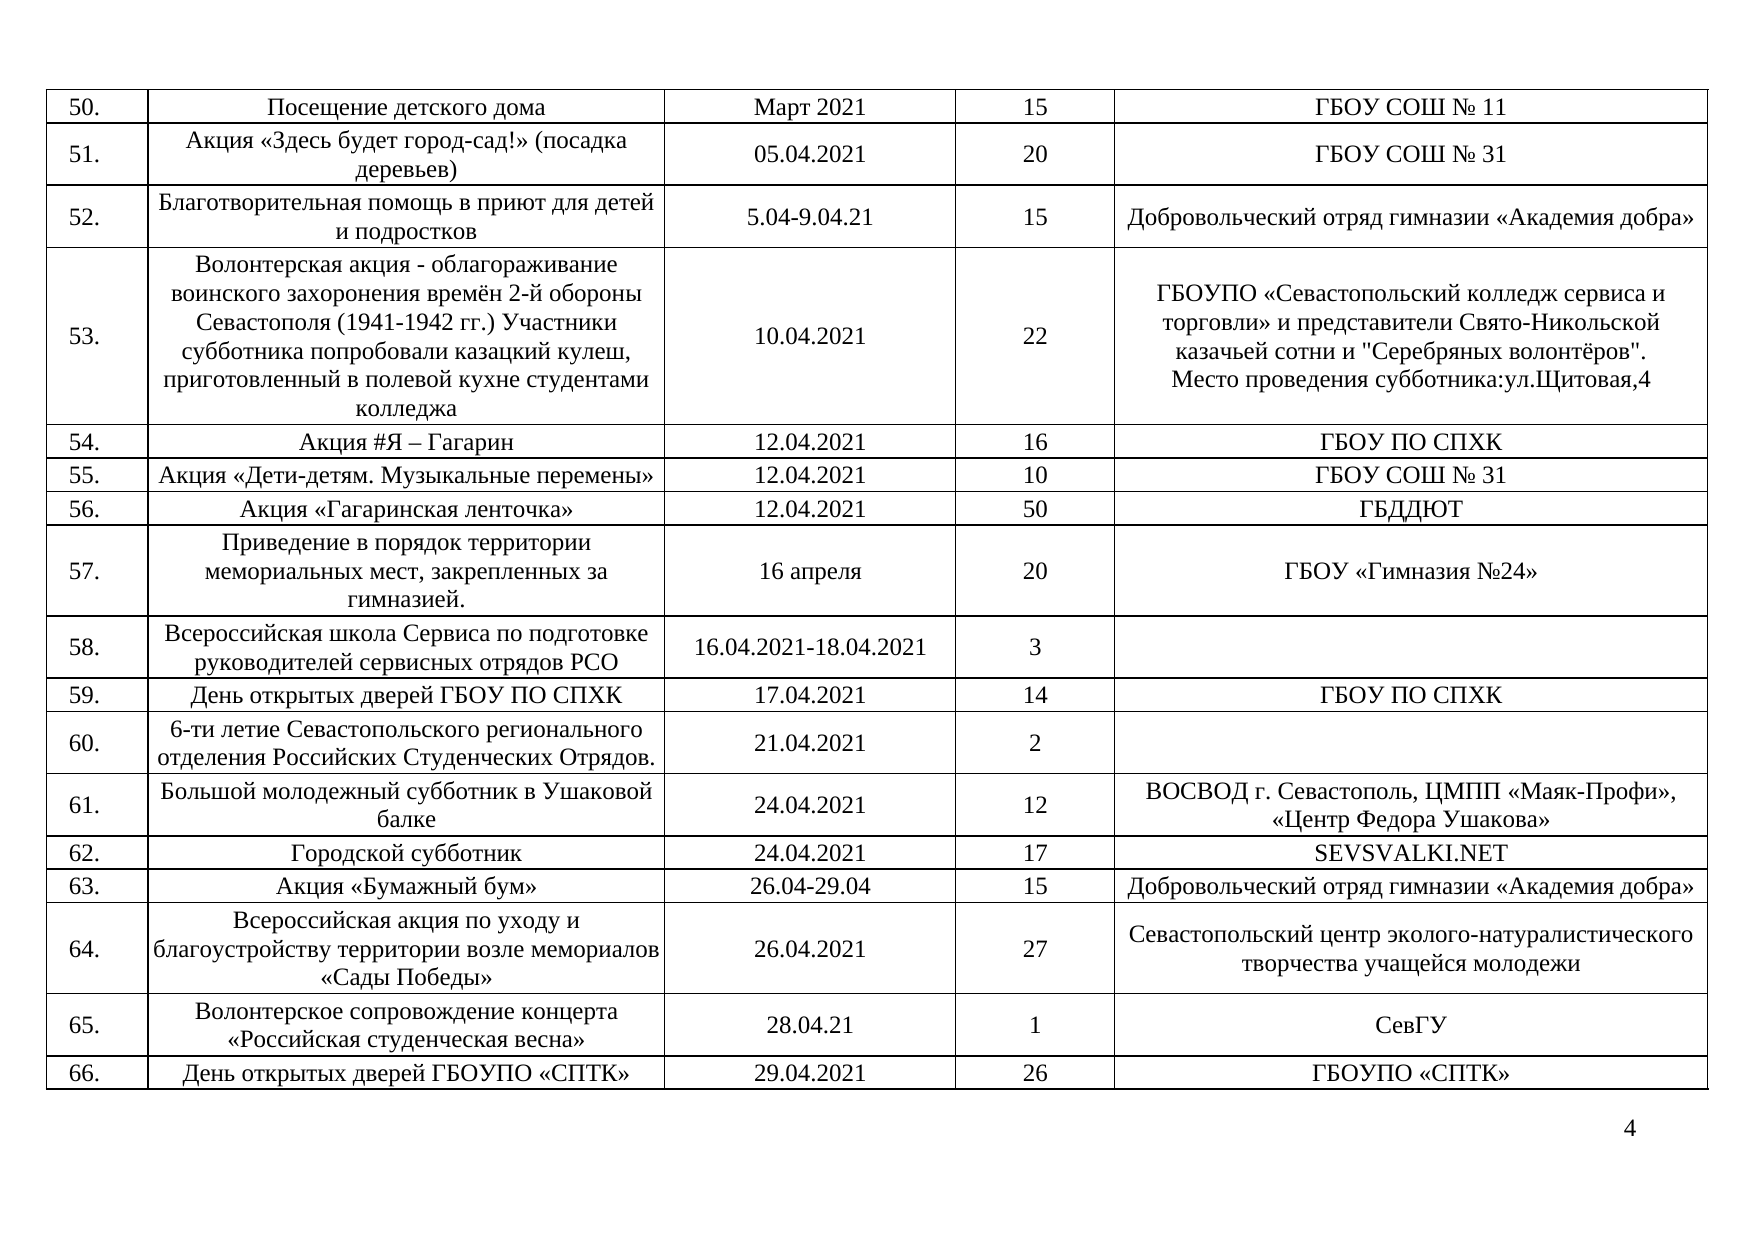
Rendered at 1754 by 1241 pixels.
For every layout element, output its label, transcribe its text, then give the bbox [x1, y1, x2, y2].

table_cell Городской субботник [149, 837, 664, 868]
table_cell 16 [956, 425, 1114, 457]
table_cell [47, 459, 147, 491]
table_cell [47, 492, 147, 524]
table_cell 24.04.2021 [665, 774, 955, 835]
table_cell Большой молодежный субботник в Ушаковой балке [149, 774, 664, 835]
table_cell ГБОУ ПО СПХК [1115, 425, 1707, 457]
table_cell Всероссийская школа Сервиса по подготовке руководителей сервисных отрядов РСО [149, 617, 664, 677]
table_cell [1115, 712, 1707, 773]
table_cell [47, 994, 147, 1055]
table_cell ГБОУ ПО СПХК [1115, 679, 1707, 711]
table_cell 1 [956, 994, 1114, 1055]
table_cell 12 [956, 774, 1114, 835]
table_cell ГБОУ «Гимназия №24» [1115, 526, 1707, 615]
table_cell 27 [956, 903, 1114, 993]
table_cell [47, 124, 147, 184]
table_cell Всероссийская акция по уходу и благоустройству территории возле мемориалов «Сады Победы» [149, 903, 664, 993]
table_cell 22 [956, 248, 1114, 424]
table_cell [47, 870, 147, 902]
table_cell 15 [956, 870, 1114, 902]
table_cell [47, 1057, 147, 1088]
table_cell 20 [956, 526, 1114, 615]
table_cell Акция «Здесь будет город-сад!» (посадка деревьев) [149, 124, 664, 184]
table_cell ГБДДЮТ [1115, 492, 1707, 524]
table_cell ГБОУ СОШ № 31 [1115, 124, 1707, 184]
table_cell Добровольческий отряд гимназии «Академия добра» [1115, 186, 1707, 246]
table_cell Волонтерская акция - облагораживание воинского захоронения времён 2-й обороны Севастополя (1941-1942 гг.) Участники субботника попробовали казацкий кулеш, приготовленный в полевой кухне студентами колледжа [149, 248, 664, 424]
table_cell Март 2021 [665, 90, 955, 122]
table_cell 05.04.2021 [665, 124, 955, 184]
table_cell ГБОУ СОШ № 31 [1115, 459, 1707, 491]
table_cell 14 [956, 679, 1114, 711]
table_cell [47, 526, 147, 615]
table_cell ГБОУПО «Севастопольский колледж сервиса и торговли» и представители Свято-Никольской казачьей сотни и "Серебряных волонтёров". Место проведения субботника:ул.Щитовая,4 [1115, 248, 1707, 424]
table_cell [47, 90, 147, 122]
table_cell Акция «Гагаринская ленточка» [149, 492, 664, 524]
table_cell 12.04.2021 [665, 459, 955, 491]
table_cell SEVSVALKI.NET [1115, 837, 1707, 868]
table_cell 26.04-29.04 [665, 870, 955, 902]
table_cell 3 [956, 617, 1114, 677]
table_cell 15 [956, 90, 1114, 122]
table_cell 21.04.2021 [665, 712, 955, 773]
table_cell Акция «Бумажный бум» [149, 870, 664, 902]
table_cell 12.04.2021 [665, 425, 955, 457]
table_cell День открытых дверей ГБОУ ПО СПХК [149, 679, 664, 711]
table_cell 24.04.2021 [665, 837, 955, 868]
table_cell [47, 617, 147, 677]
table_cell 16.04.2021-18.04.2021 [665, 617, 955, 677]
table_cell [47, 425, 147, 457]
table_cell 50 [956, 492, 1114, 524]
table_cell [47, 837, 147, 868]
table_cell ГБОУ СОШ № 11 [1115, 90, 1707, 122]
table_cell Добровольческий отряд гимназии «Академия добра» [1115, 870, 1707, 902]
table_cell СевГУ [1115, 994, 1707, 1055]
table_cell [47, 903, 147, 993]
table_cell [47, 774, 147, 835]
table_cell Севастопольский центр эколого-натуралистического творчества учащейся молодежи [1115, 903, 1707, 993]
table_cell ГБОУПО «СПТК» [1115, 1057, 1707, 1088]
table_cell 6-ти летие Севастопольского регионального отделения Российских Студенческих Отрядов. [149, 712, 664, 773]
table_cell 26 [956, 1057, 1114, 1088]
table_cell 26.04.2021 [665, 903, 955, 993]
table_cell 12.04.2021 [665, 492, 955, 524]
table_cell 16 апреля [665, 526, 955, 615]
table_cell 29.04.2021 [665, 1057, 955, 1088]
table_cell 2 [956, 712, 1114, 773]
table_cell Приведение в порядок территории мемориальных мест, закрепленных за гимназией. [149, 526, 664, 615]
table_cell Благотворительная помощь в приют для детей и подростков [149, 186, 664, 246]
table_cell Акция #Я – Гагарин [149, 425, 664, 457]
table_cell Волонтерское сопровождение концерта «Российская студенческая весна» [149, 994, 664, 1055]
table_cell ВОСВОД г. Севастополь, ЦМПП «Маяк-Профи», «Центр Федора Ушакова» [1115, 774, 1707, 835]
table_cell Акция «Дети-детям. Музыкальные перемены» [149, 459, 664, 491]
table_cell 17.04.2021 [665, 679, 955, 711]
table_cell [47, 712, 147, 773]
table_cell 5.04-9.04.21 [665, 186, 955, 246]
table_cell 15 [956, 186, 1114, 246]
table_cell 10 [956, 459, 1114, 491]
table_cell Посещение детского дома [149, 90, 664, 122]
table_cell 28.04.21 [665, 994, 955, 1055]
table_cell [1115, 617, 1707, 677]
table_cell 17 [956, 837, 1114, 868]
table_cell [47, 186, 147, 246]
table_cell День открытых дверей ГБОУПО «СПТК» [149, 1057, 664, 1088]
table_cell 10.04.2021 [665, 248, 955, 424]
table_cell [47, 679, 147, 711]
table_cell [47, 248, 147, 424]
table_cell 20 [956, 124, 1114, 184]
